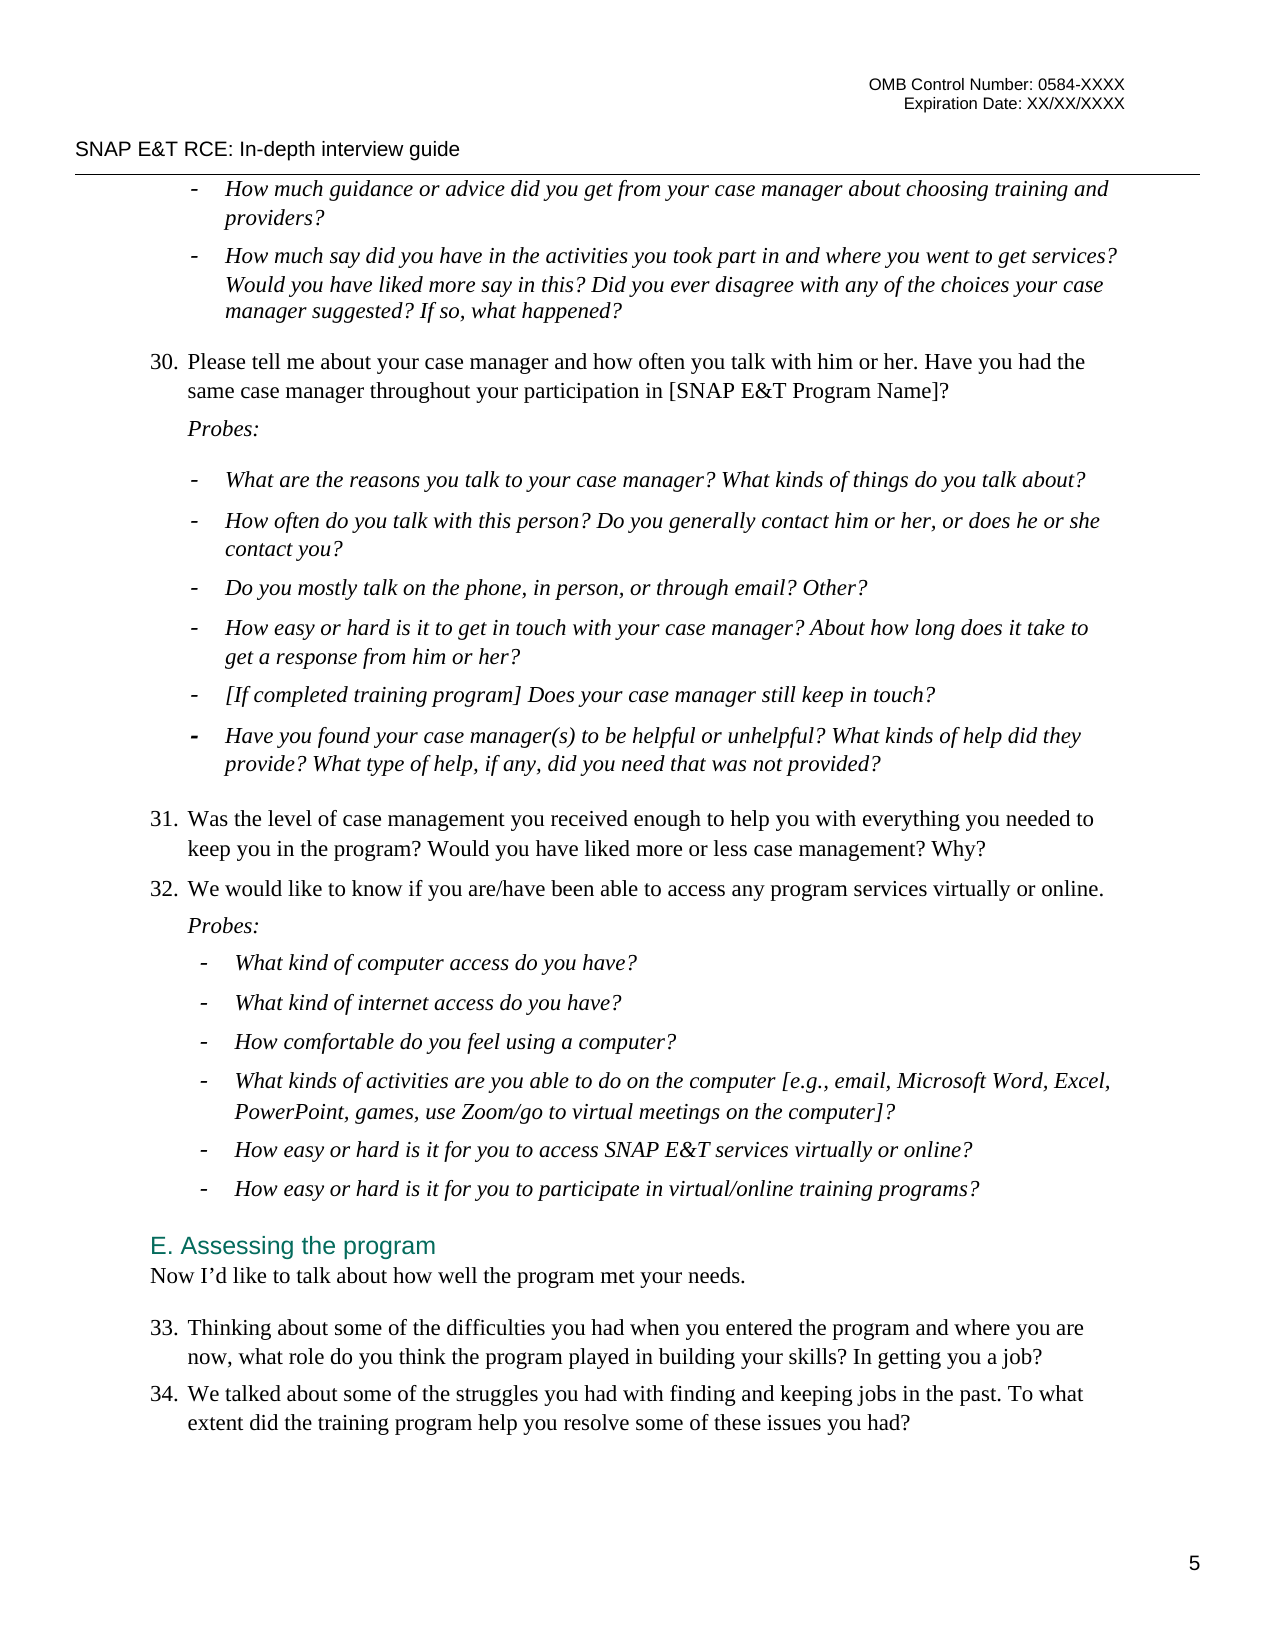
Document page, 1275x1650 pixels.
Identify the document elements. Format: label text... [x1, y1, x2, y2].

list How much guidance or advice did you get from your case manager about choosing training and providers? [187, 175, 1125, 230]
list What kinds of activities are you able to do on the computer [e.g., email, Microsoft Word, Excel, PowerPoint, games, use Zoom/go to virtual meetings on the computer]? [197, 1067, 1125, 1125]
list How easy or hard is it for you to participate in virtual/online training programs? [197, 1175, 1125, 1203]
list Do you mostly talk on the phone, in person, or through email? Other? [187, 574, 1125, 602]
list We would like to know if you are/have been able to access any program services virtually or online. [150, 875, 1125, 901]
list What kind of internet access do you have? [197, 989, 1125, 1017]
list How often do you talk with this person? Do you generally contact him or her, or does he or she contact you? [187, 507, 1125, 561]
list We talked about some of the struggles you had with finding and keeping jobs in the past. To what extent did the training program help you resolve some of these issues you had? [150, 1380, 1125, 1436]
list Was the level of case management you received enough to help you with everything you needed to keep you in the program? Would you have liked more or less case management? Why? [150, 802, 1125, 862]
text Probes: [187, 414, 1125, 441]
text E. Assessing the program [150, 1231, 1125, 1260]
list How easy or hard is it for you to access SNAP E&T services virtually or online? [197, 1136, 1125, 1164]
list Probes: [187, 912, 1125, 938]
list Have you found your case manager(s) to be helpful or unhelpful? What kinds of help did they provide? What type of help, if any, did you need that was not provided? [187, 722, 1125, 777]
text Now I’d like to talk about how well the program met your needs. [150, 1263, 1125, 1289]
list How much say did you have in the activities you took part in and where you went to get services? Would you have liked more say in this? Did you ever disagree with any of the choices your case manager suggested? If so, what happened? [187, 242, 1125, 323]
list What kind of computer access do you have? [197, 949, 1125, 978]
list Please tell me about your case manager and how often you talk with him or her. Have you had the same case manager throughout your participation in [SNAP E&T Program Name]? [150, 348, 1125, 404]
list How easy or hard is it to get in touch with your case manager? About how long does it take to get a response from him or her? [187, 614, 1125, 669]
list Thinking about some of the difficulties you had when you entered the program and where you are now, what role do you think the program played in building your skills? In getting you a job? [150, 1314, 1125, 1369]
list How comfortable do you feel using a computer? [197, 1028, 1125, 1056]
list [If completed training program] Does your case manager still keep in touch? [187, 682, 1125, 710]
list What are the reasons you talk to your case manager? What kinds of things do you talk about? [187, 466, 1125, 494]
